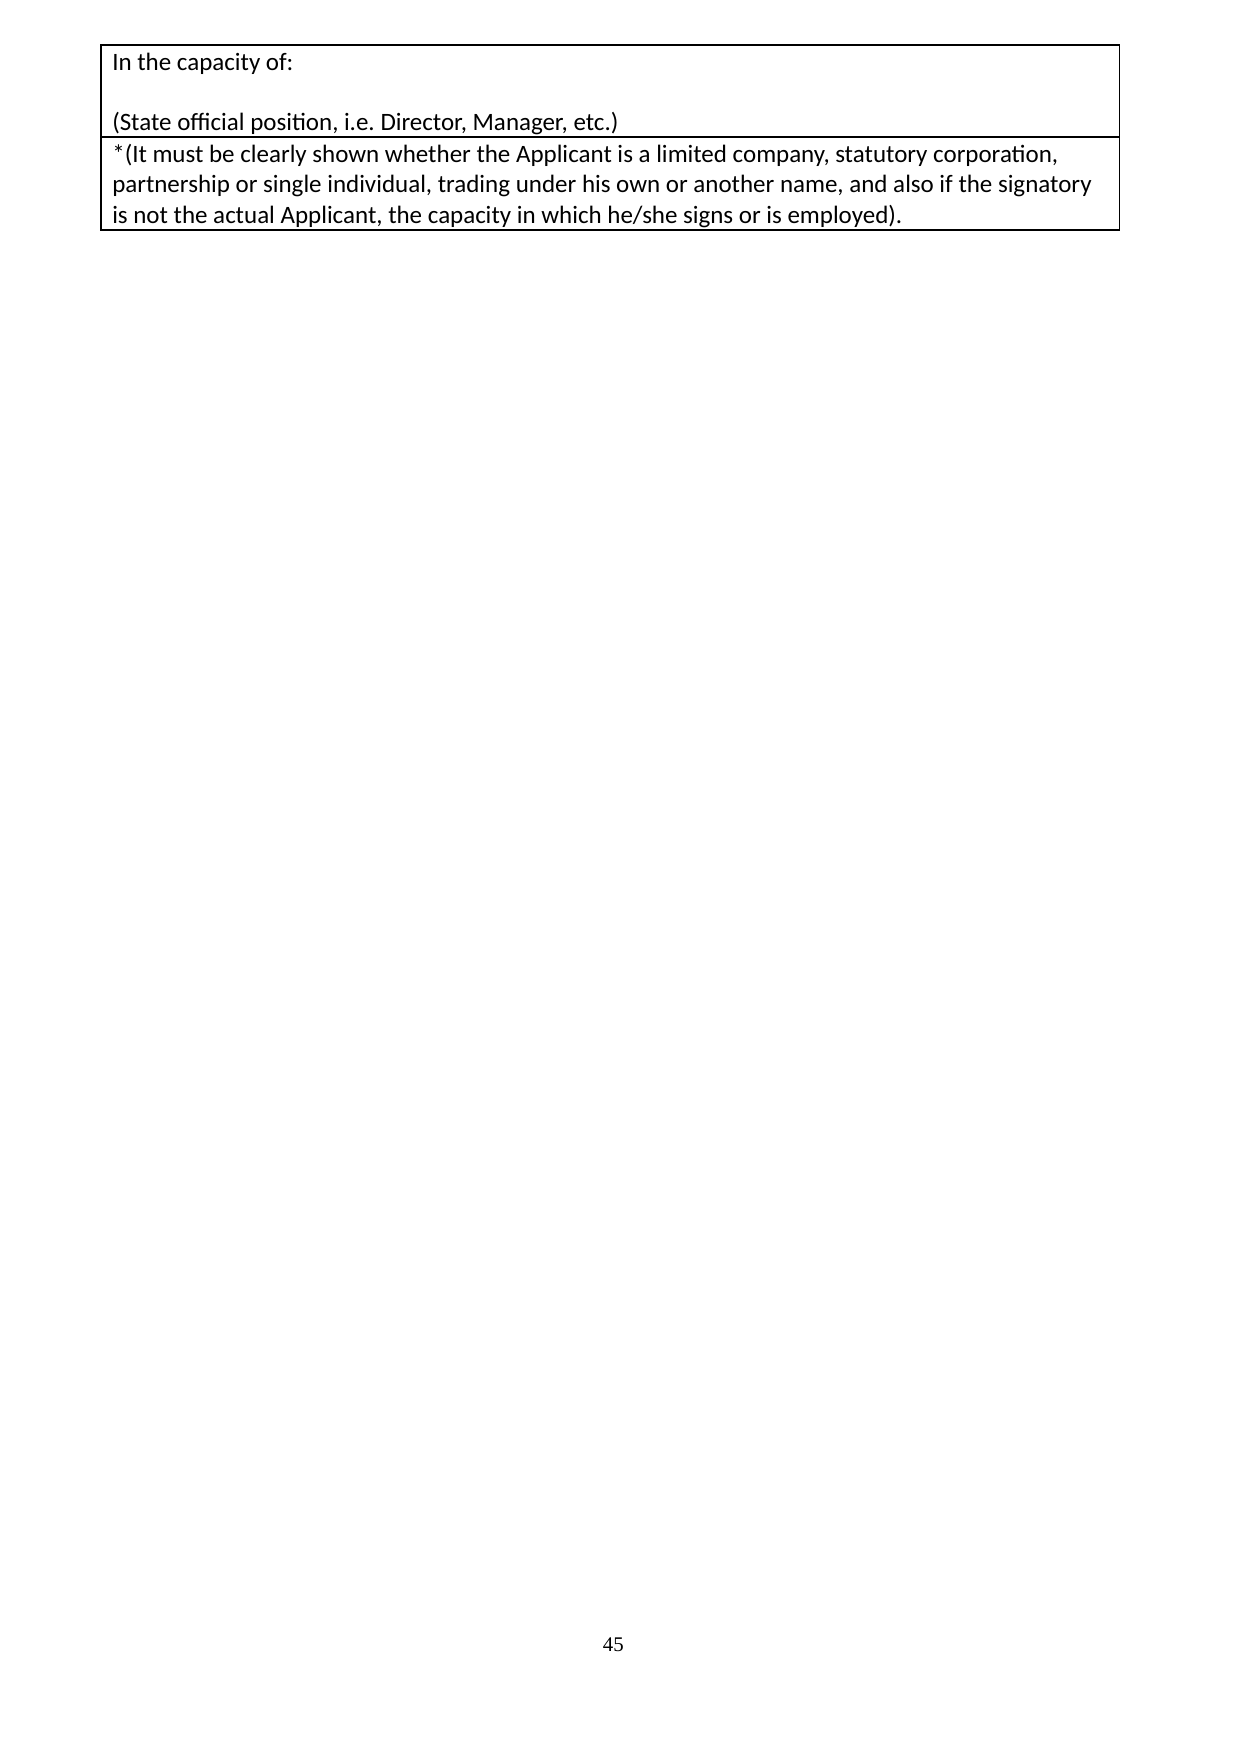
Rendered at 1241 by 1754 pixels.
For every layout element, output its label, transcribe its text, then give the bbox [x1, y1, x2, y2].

table_cell In the capacity of: (State official position, i.e. Director, Manager, etc.) [102, 46, 1119, 136]
table_cell *(It must be clearly shown whether the Applicant is a limited company, statutory corporation, partnership or single individual, trading under his own or another name, and also if the signatory is not the actual Applicant, the capacity in which he/she signs or is employed). [102, 138, 1119, 229]
